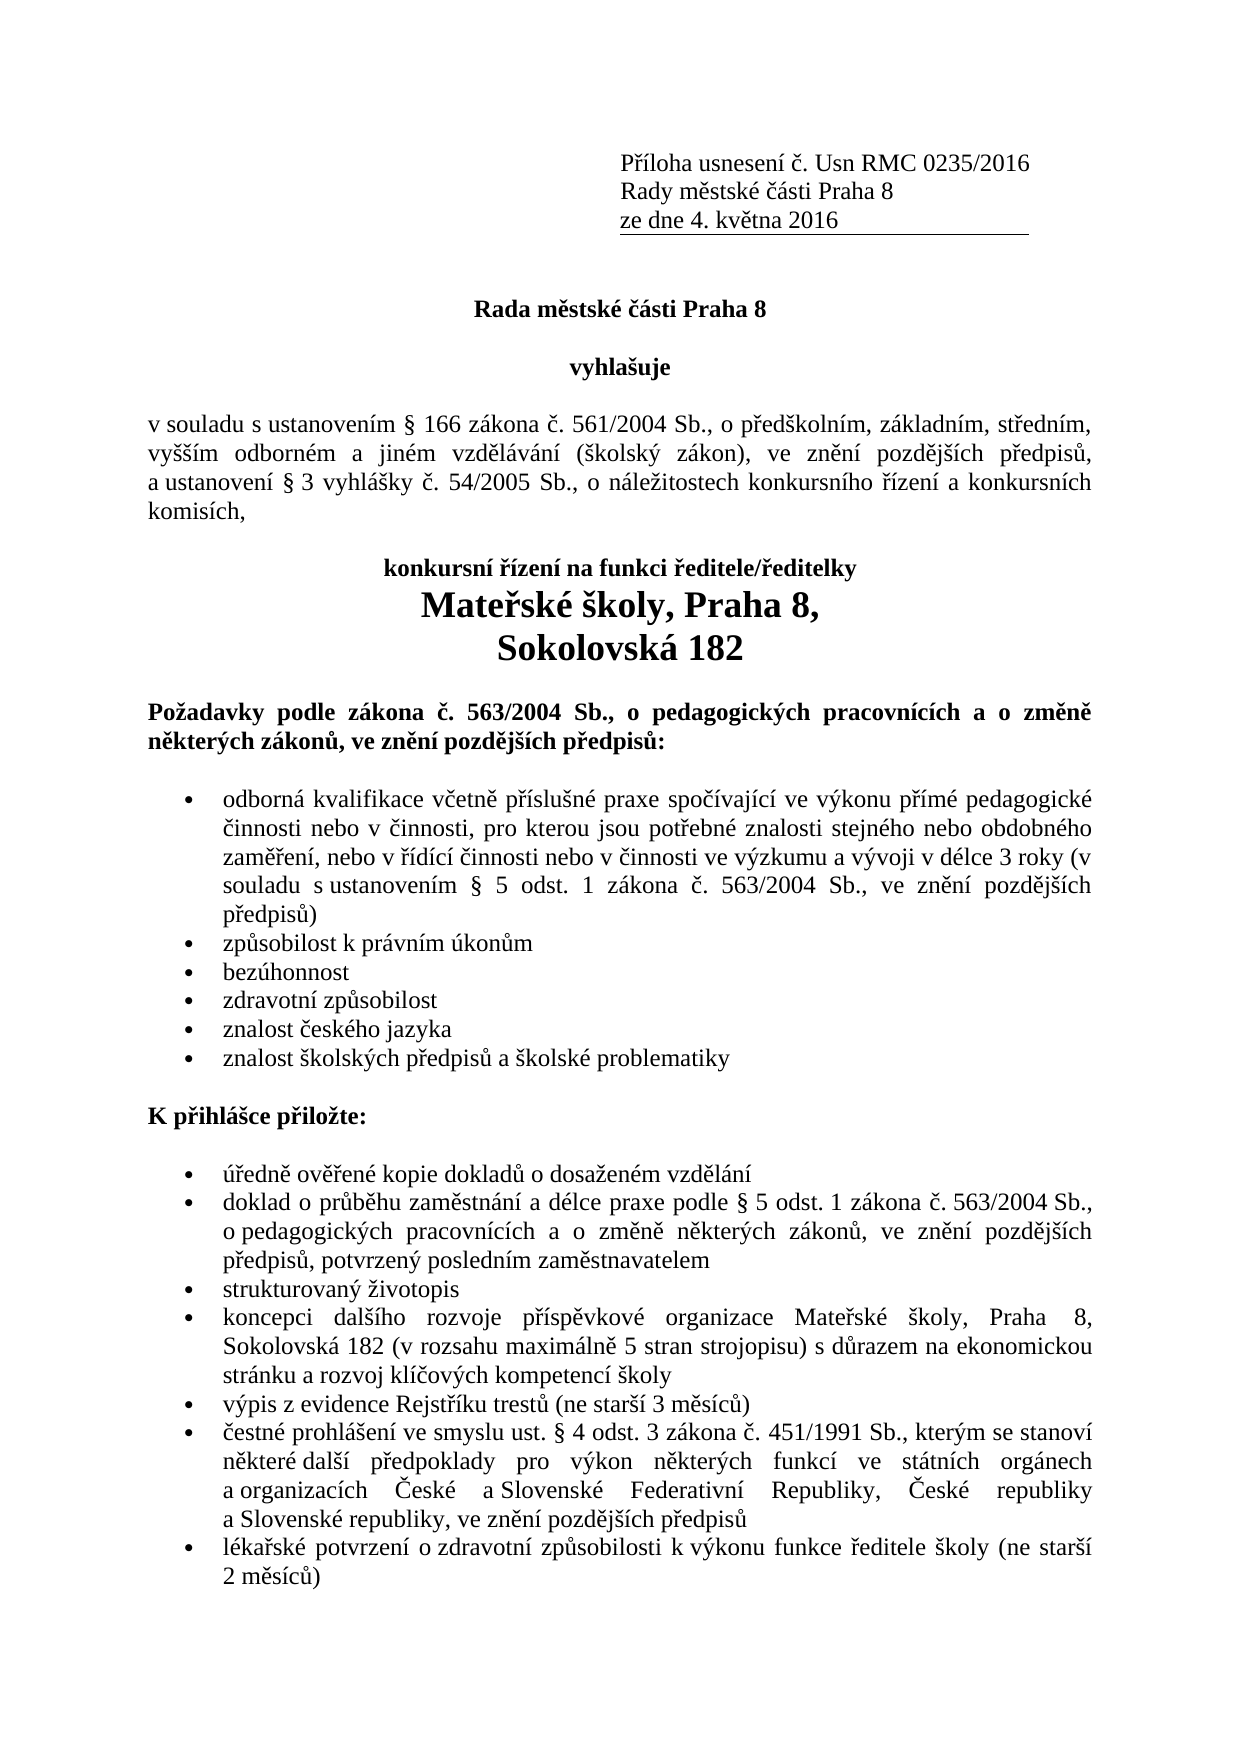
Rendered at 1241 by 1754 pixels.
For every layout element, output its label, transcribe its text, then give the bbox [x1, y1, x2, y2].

list znalost školských předpisů a školské problematiky [185, 1043, 1093, 1072]
text v souladu s ustanovením § 166 zákona č. 561/2004 Sb., o předškolním, základním, středním, vyšším odborném a jiném vzdělávání (školský zákon), ve znění pozdějších předpisů, a ustanovení § 3 vyhlášky č. 54/2005 Sb., o náležitostech konkursního řízení a konkursních komisích, [148, 409, 1093, 524]
subtitle Sokolovská 182 [148, 625, 1093, 668]
subtitle K přihlášce přiložte: [148, 1101, 1093, 1129]
list čestné prohlášení ve smyslu ust. § 4 odst. 3 zákona č. 451/1991 Sb., kterým se stanoví některé další předpoklady pro výkon některých funkcí ve státních orgánech a organizacích České a Slovenské Federativní Republiky, České republiky a Slovenské republiky, ve znění pozdějších předpisů [185, 1417, 1093, 1532]
subtitle Požadavky podle zákona č. 563/2004 Sb., o pedagogických pracovnících a o změně některých zákonů, ve znění pozdějších předpisů: [148, 697, 1093, 755]
list strukturovaný životopis [185, 1274, 1093, 1302]
subtitle Rada městské části Praha 8 [148, 294, 1093, 323]
list doklad o průběhu zaměstnání a délce praxe podle § 5 odst. 1 zákona č. 563/2004 Sb., o pedagogických pracovnících a o změně některých zákonů, ve znění pozdějších předpisů, potvrzený posledním zaměstnavatelem [185, 1187, 1093, 1274]
text Příloha usnesení č. Usn RMC 0235/2016 [546, 148, 1093, 176]
list výpis z evidence Rejstříku trestů (ne starší 3 měsíců) [185, 1389, 1093, 1417]
list odborná kvalifikace včetně příslušné praxe spočívající ve výkonu přímé pedagogické činnosti nebo v činnosti, pro kterou jsou potřebné znalosti stejného nebo obdobného zaměření, nebo v řídící činnosti nebo v činnosti ve výzkumu a vývoji v délce 3 roky (v souladu s ustanovením § 5 odst. 1 zákona č. 563/2004 Sb., ve znění pozdějších předpisů) [185, 784, 1093, 928]
subtitle Mateřské školy, Praha 8, [148, 582, 1093, 625]
list úředně ověřené kopie dokladů o dosaženém vzdělání [185, 1159, 1093, 1187]
text Rady městské části Praha 8 [620, 176, 1093, 205]
list znalost českého jazyka [185, 1014, 1093, 1043]
text ze dne 4. května 2016 [619, 205, 1093, 234]
list koncepci dalšího rozvoje příspěvkové organizace Mateřské školy, Praha 8, Sokolovská 182 (v rozsahu maximálně 5 stran strojopisu) s důrazem na ekonomickou stránku a rozvoj klíčových kompetencí školy [185, 1302, 1093, 1389]
list bezúhonnost [185, 957, 1093, 985]
list způsobilost k právním úkonům [185, 928, 1093, 957]
list zdravotní způsobilost [185, 985, 1093, 1014]
text vyhlašuje [148, 352, 1093, 381]
list lékařské potvrzení o zdravotní způsobilosti k výkonu funkce ředitele školy (ne starší 2 měsíců) [185, 1532, 1093, 1590]
text konkursní řízení na funkci ředitele/ředitelky [148, 553, 1093, 582]
